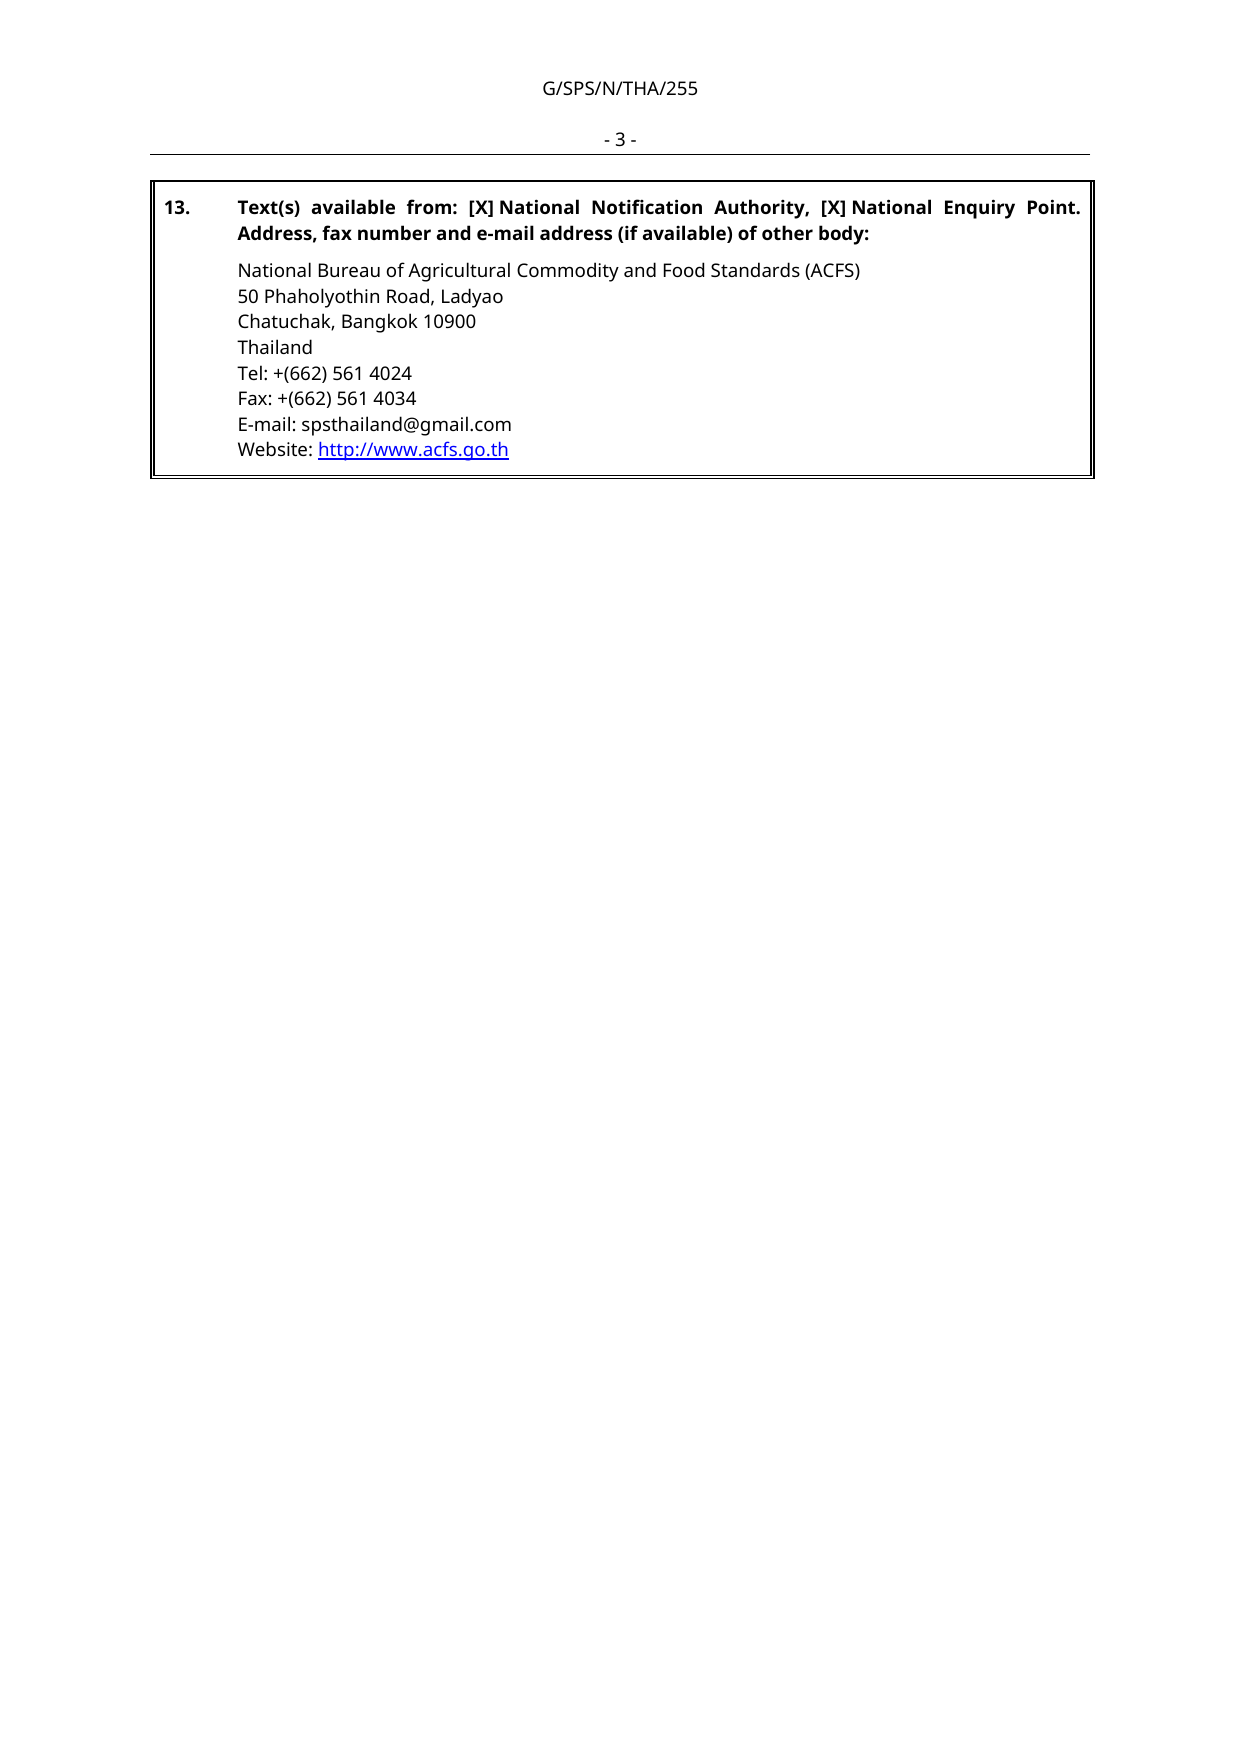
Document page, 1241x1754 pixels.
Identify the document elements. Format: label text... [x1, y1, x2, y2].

table_cell Text(s) available from: [X] National Notification Authority, [X] National Enquiry Point. Address, fax number and e-mail address (if available) of other body: National Bureau of Agricultural Commodity and Food Standards (ACFS) 50 Phaholyothin Road, Ladyao Chatuchak, Bangkok 10900 Thailand Tel: +(662) 561 4024 Fax: +(662) 561 4034 E-mail: spsthailand@gmail.com Website: http://www.acfs.go.th [226, 182, 1090, 474]
table_cell 13. [155, 182, 226, 474]
